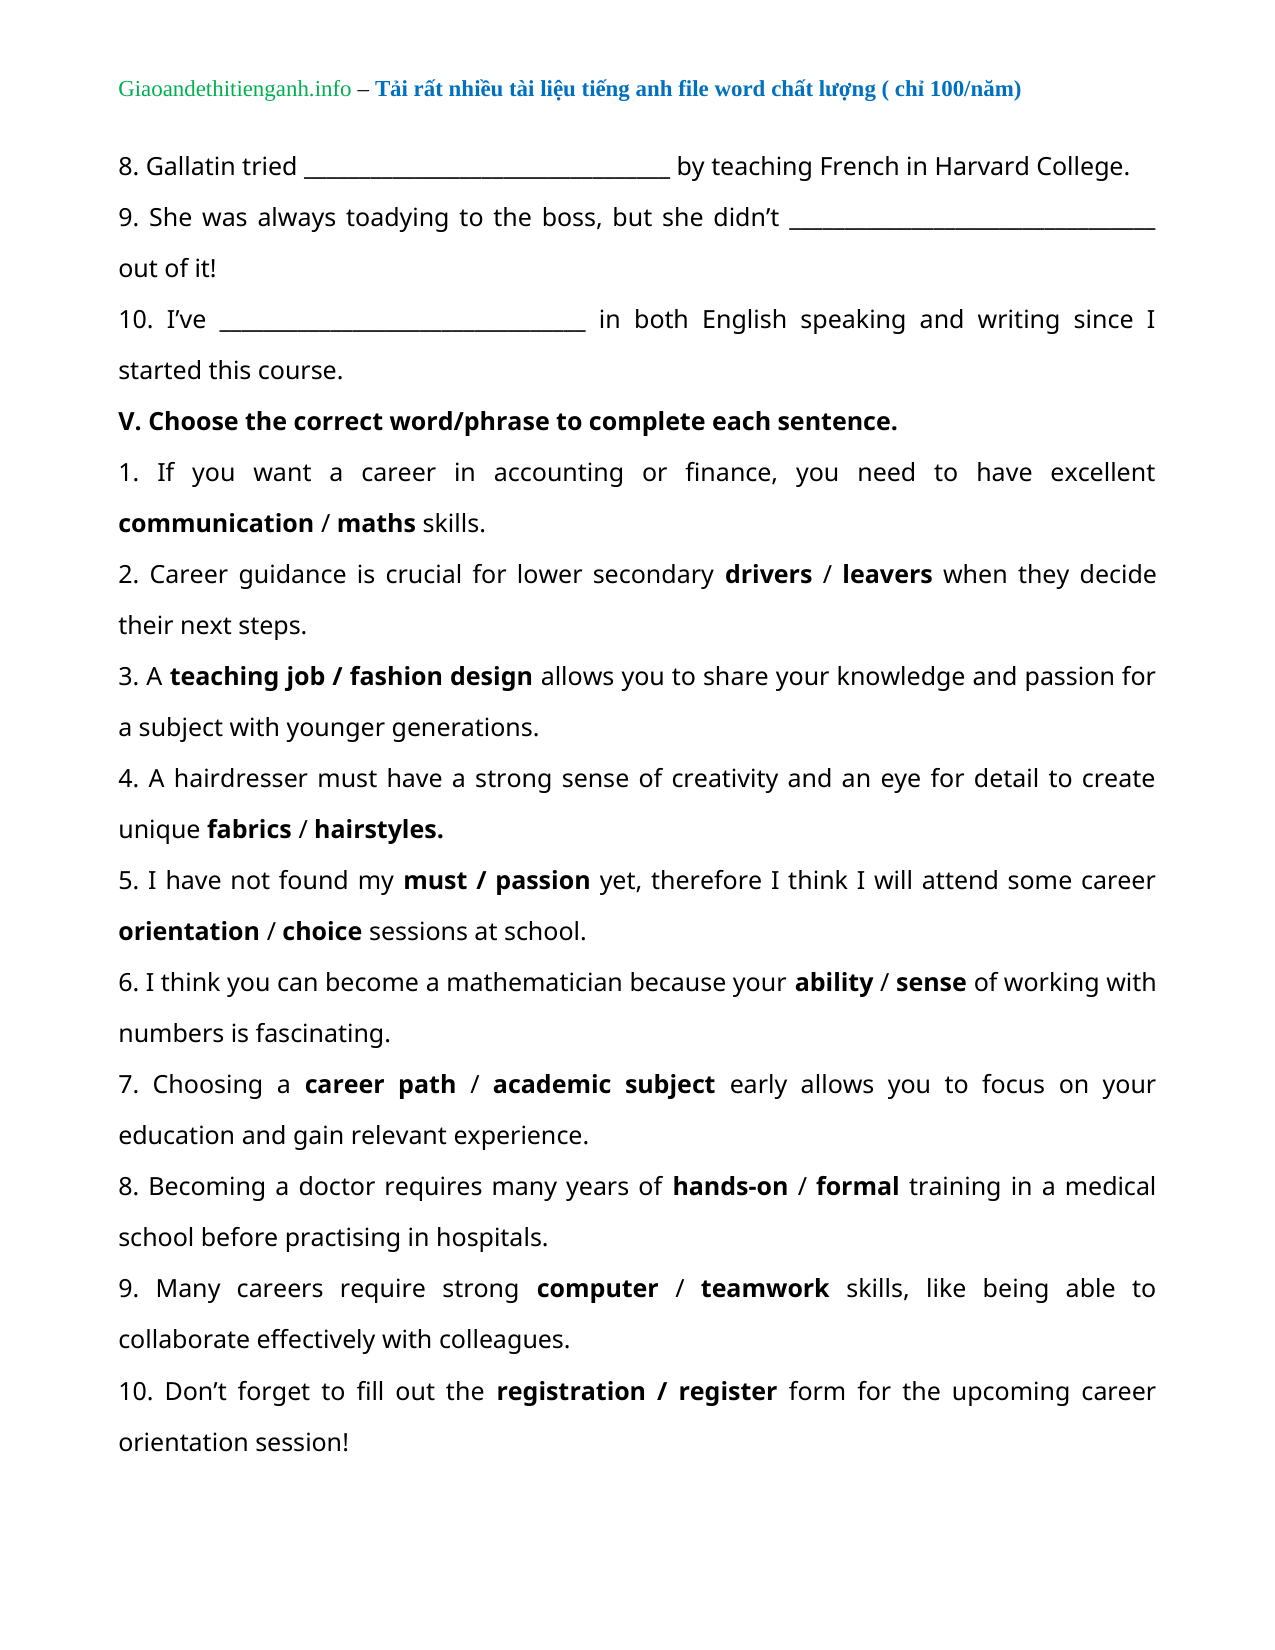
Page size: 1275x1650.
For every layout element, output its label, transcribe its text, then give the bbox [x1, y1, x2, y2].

text 9. She was always toadying to the boss, but she didn’t _________________________________ out of it! [118, 199, 1157, 284]
text 2. Career guidance is crucial for lower secondary drivers / leavers when they decide their next steps. [118, 556, 1157, 642]
text 3. A teaching job / fashion design allows you to share your knowledge and passion for a subject with younger generations. [118, 658, 1157, 744]
text 6. I think you can become a mathematician because your ability / sense of working with numbers is fascinating. [118, 965, 1157, 1050]
text V. Choose the correct word/phrase to complete each sentence. [118, 403, 1157, 437]
text 4. A hairdresser must have a strong sense of creativity and an eye for detail to create unique fabrics / hairstyles. [118, 761, 1157, 846]
text 5. I have not found my must / passion yet, therefore I think I will attend some career orientation / choice sessions at school. [118, 863, 1157, 948]
text 7. Choosing a career path / academic subject early allows you to focus on your education and gain relevant experience. [118, 1067, 1157, 1152]
text 9. Many careers require strong computer / teamwork skills, like being able to collaborate effectively with colleagues. [118, 1271, 1157, 1356]
text 1. If you want a career in accounting or finance, you need to have excellent communication / maths skills. [118, 454, 1157, 539]
text 10. I’ve _________________________________ in both English speaking and writing since I started this course. [118, 301, 1157, 386]
text 8. Becoming a doctor requires many years of hands-on / formal training in a medical school before practising in hospitals. [118, 1169, 1157, 1254]
text 10. Don’t forget to fill out the registration / register form for the upcoming career orientation session! [118, 1373, 1157, 1458]
text 8. Gallatin tried _________________________________ by teaching French in Harvard College. [118, 148, 1157, 182]
